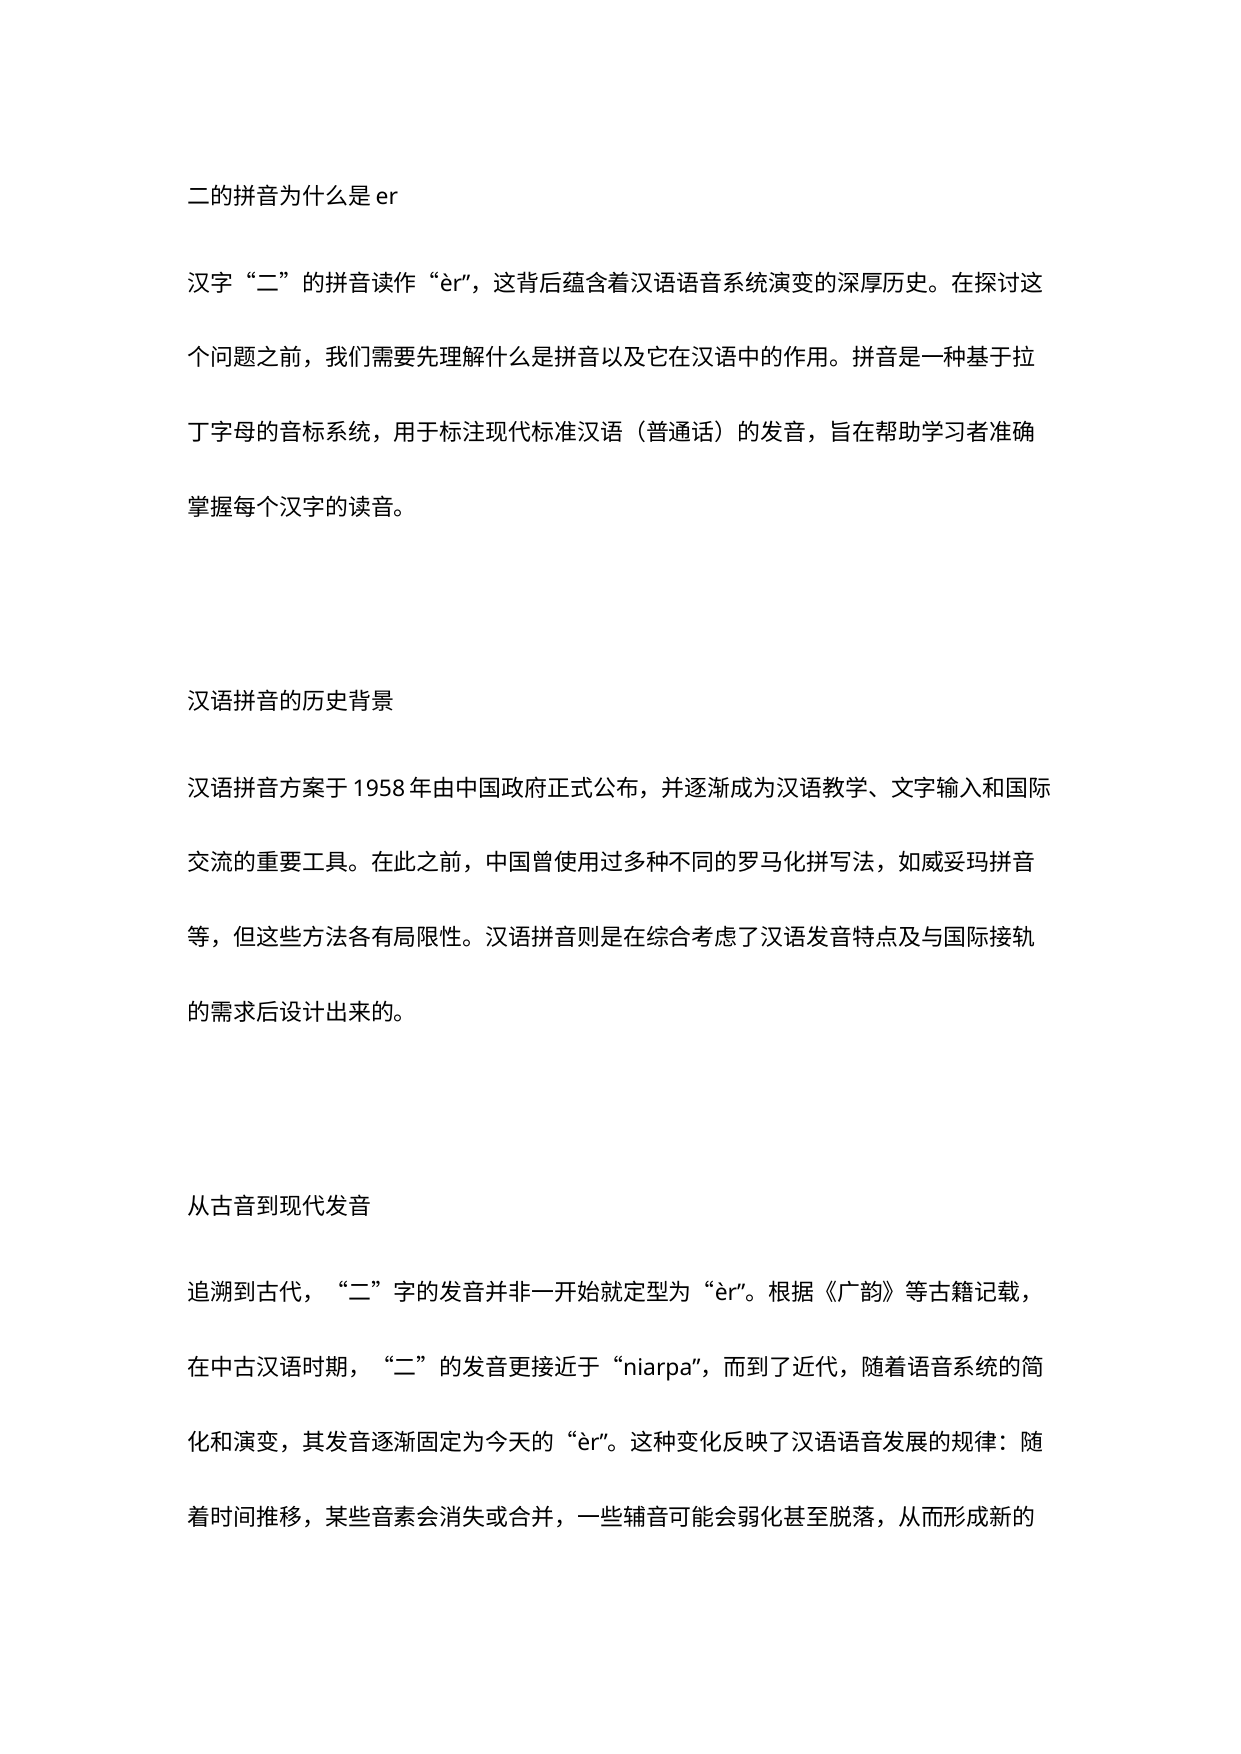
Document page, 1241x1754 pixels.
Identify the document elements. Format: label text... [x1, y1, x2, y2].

text 汉语拼音的历史背景 [187, 667, 1053, 732]
text 从古音到现代发音 [187, 1172, 1053, 1237]
text 汉语拼音方案于1958年由中国政府正式公布，并逐渐成为汉语教学、文字输入和国际交流的重要工具。在此之前，中国曾使用过多种不同的罗马化拼写法，如威妥玛拼音等，但这些方法各有局限性。汉语拼音则是在综合考虑了汉语发音特点及与国际接轨的需求后设计出来的。 [187, 753, 1053, 1043]
text 二的拼音为什么是er [187, 162, 1053, 227]
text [187, 1258, 1053, 1547]
text 汉字“二”的拼音读作“èr”，这背后蕴含着汉语语音系统演变的深厚历史。在探讨这个问题之前，我们需要先理解什么是拼音以及它在汉语中的作用。拼音是一种基于拉丁字母的音标系统，用于标注现代标准汉语（普通话）的发音，旨在帮助学习者准确掌握每个汉字的读音。 [187, 249, 1053, 538]
